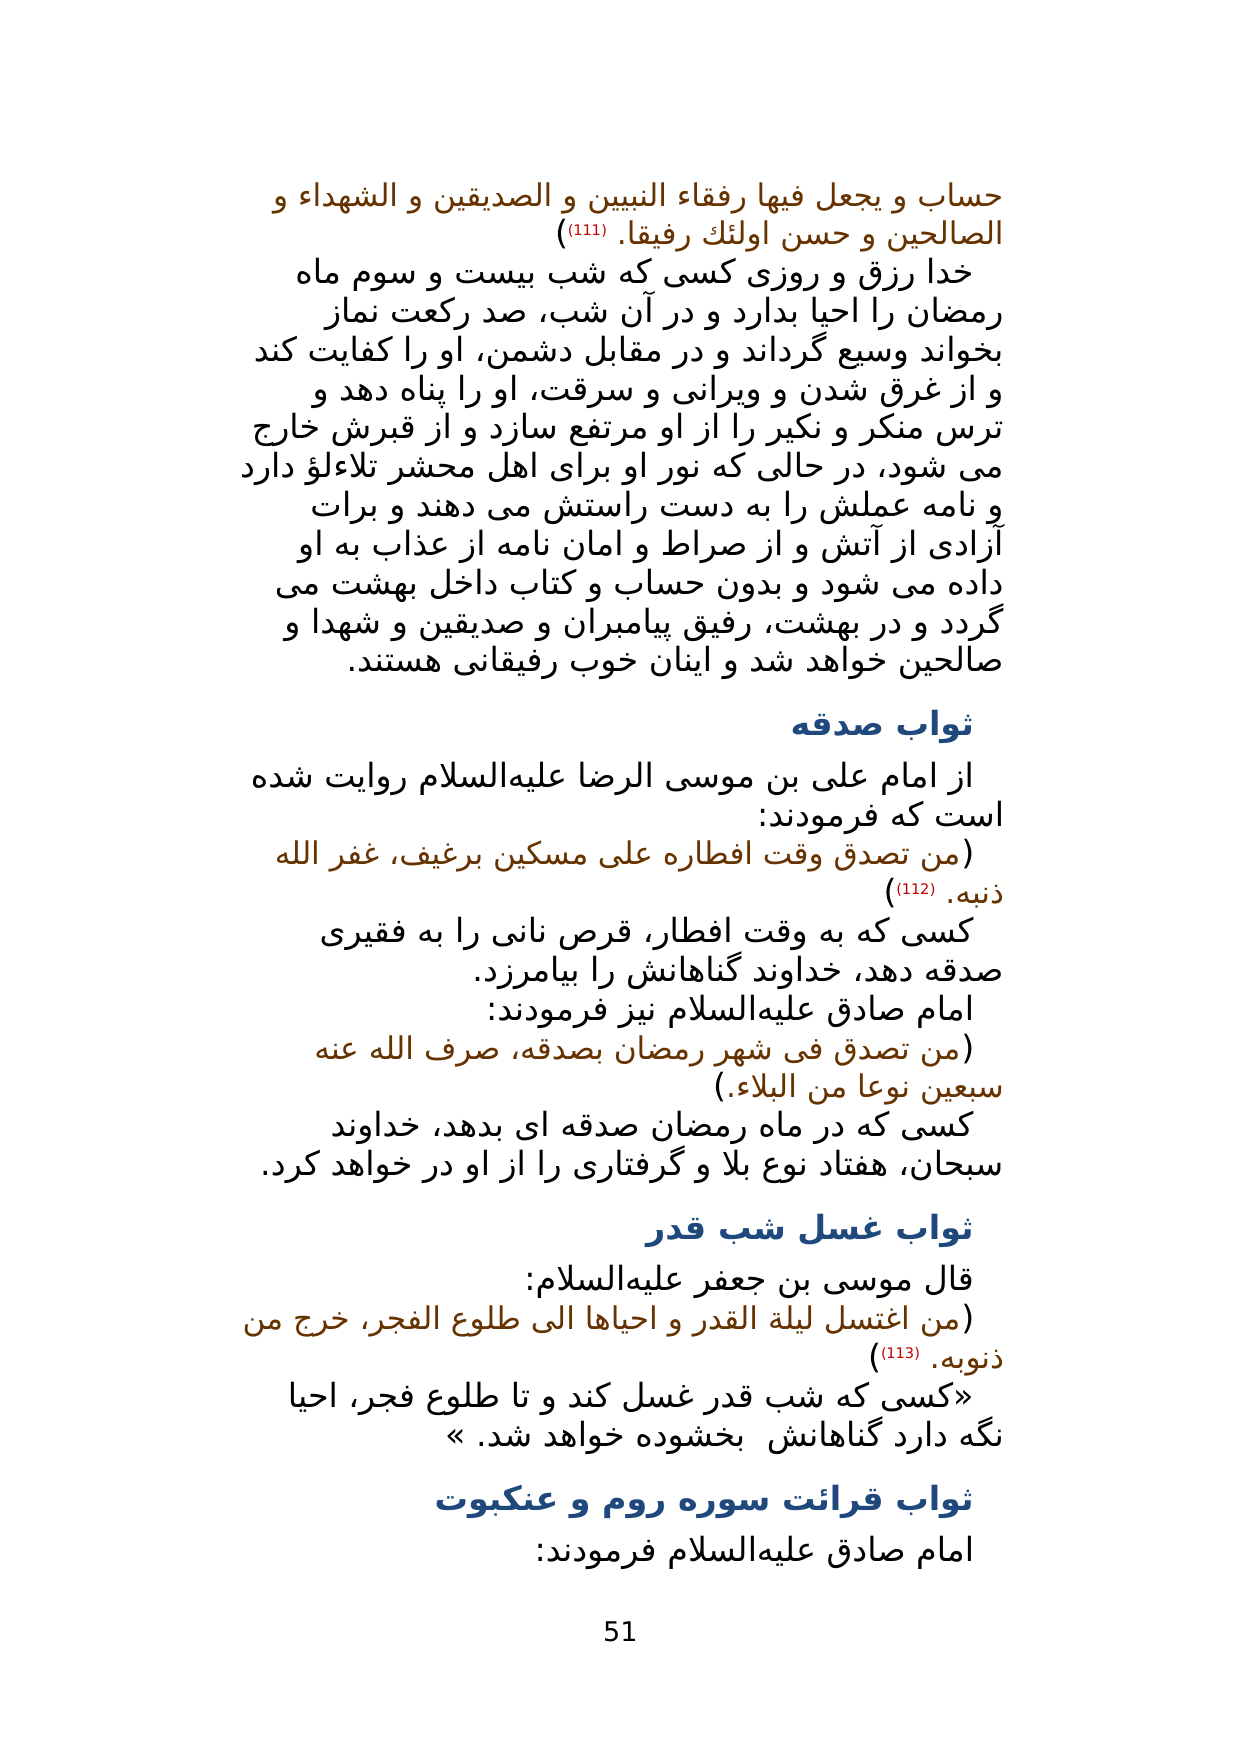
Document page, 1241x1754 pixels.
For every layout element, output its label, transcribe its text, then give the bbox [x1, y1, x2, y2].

text امام صادق عليه‌السلام فرمودند: [236, 1531, 1004, 1569]
text امام صادق عليه‌السلام نيز فرمودند: [236, 989, 1004, 1028]
text (من تصدق وقت افطاره على مسكين برغيف، غفر الله ذنبه. (112)) [236, 834, 1004, 912]
text «كسى كه شب قدر غسل كند و تا طلوع فجر، احيا نگه دارد گناهانش ‍ بخشوده خواهد شد. » [236, 1376, 1004, 1454]
text كسى كه به وقت افطار، قرص نانى را به فقيرى صدقه دهد، خداوند گناهانش را بيامرزد. [236, 912, 1004, 989]
text قال موسى بن جعفر عليه‌السلام: [236, 1260, 1004, 1299]
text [236, 177, 1004, 252]
text (من تصدق فى شهر رمضان بصدقه، صرف الله عنه سبعين نوعا من البلاء.) [236, 1028, 1004, 1106]
subtitle ثواب غسل شب قدر [236, 1208, 1004, 1247]
text (من اغتسل ليلة القدر و احياها الى طلوع الفجر، خرج من ذنوبه. (113)) [236, 1299, 1004, 1376]
text از امام على بن موسى الرضا عليه‌السلام روايت شده است كه فرمودند: [236, 756, 1004, 834]
text خدا رزق و روزى كسى كه شب بيست و سوم ماه رمضان را احيا بدارد و در آن شب، صد ركعت نماز بخواند وسيع گرداند و در مقابل دشمن، او را كفايت كند و از غرق شدن و ويرانى و سرقت، او را پناه دهد و ترس منكر و نكير را از او مرتفع سازد و از قبرش خارج مى شود، در حالى كه نور او براى اهل محشر تلاءلؤ دارد و نامه عملش را به دست راستش مى دهند و برات آزادى از آتش و از صراط و امان نامه از عذاب به او داده مى شود و بدون حساب و كتاب داخل بهشت مى گردد و در بهشت، رفيق پيامبران و صديقين و شهدا و صالحين خواهد شد و اينان خوب رفيقانى هستند. [236, 252, 1004, 680]
text كسى كه در ماه رمضان صدقه اى بدهد، خداوند سبحان، هفتاد نوع بلا و گرفتارى را از او در خواهد كرد. [236, 1106, 1004, 1183]
subtitle ثواب صدقه [236, 705, 1004, 744]
subtitle ثواب قرائت سوره روم و عنكبوت [236, 1479, 1004, 1518]
